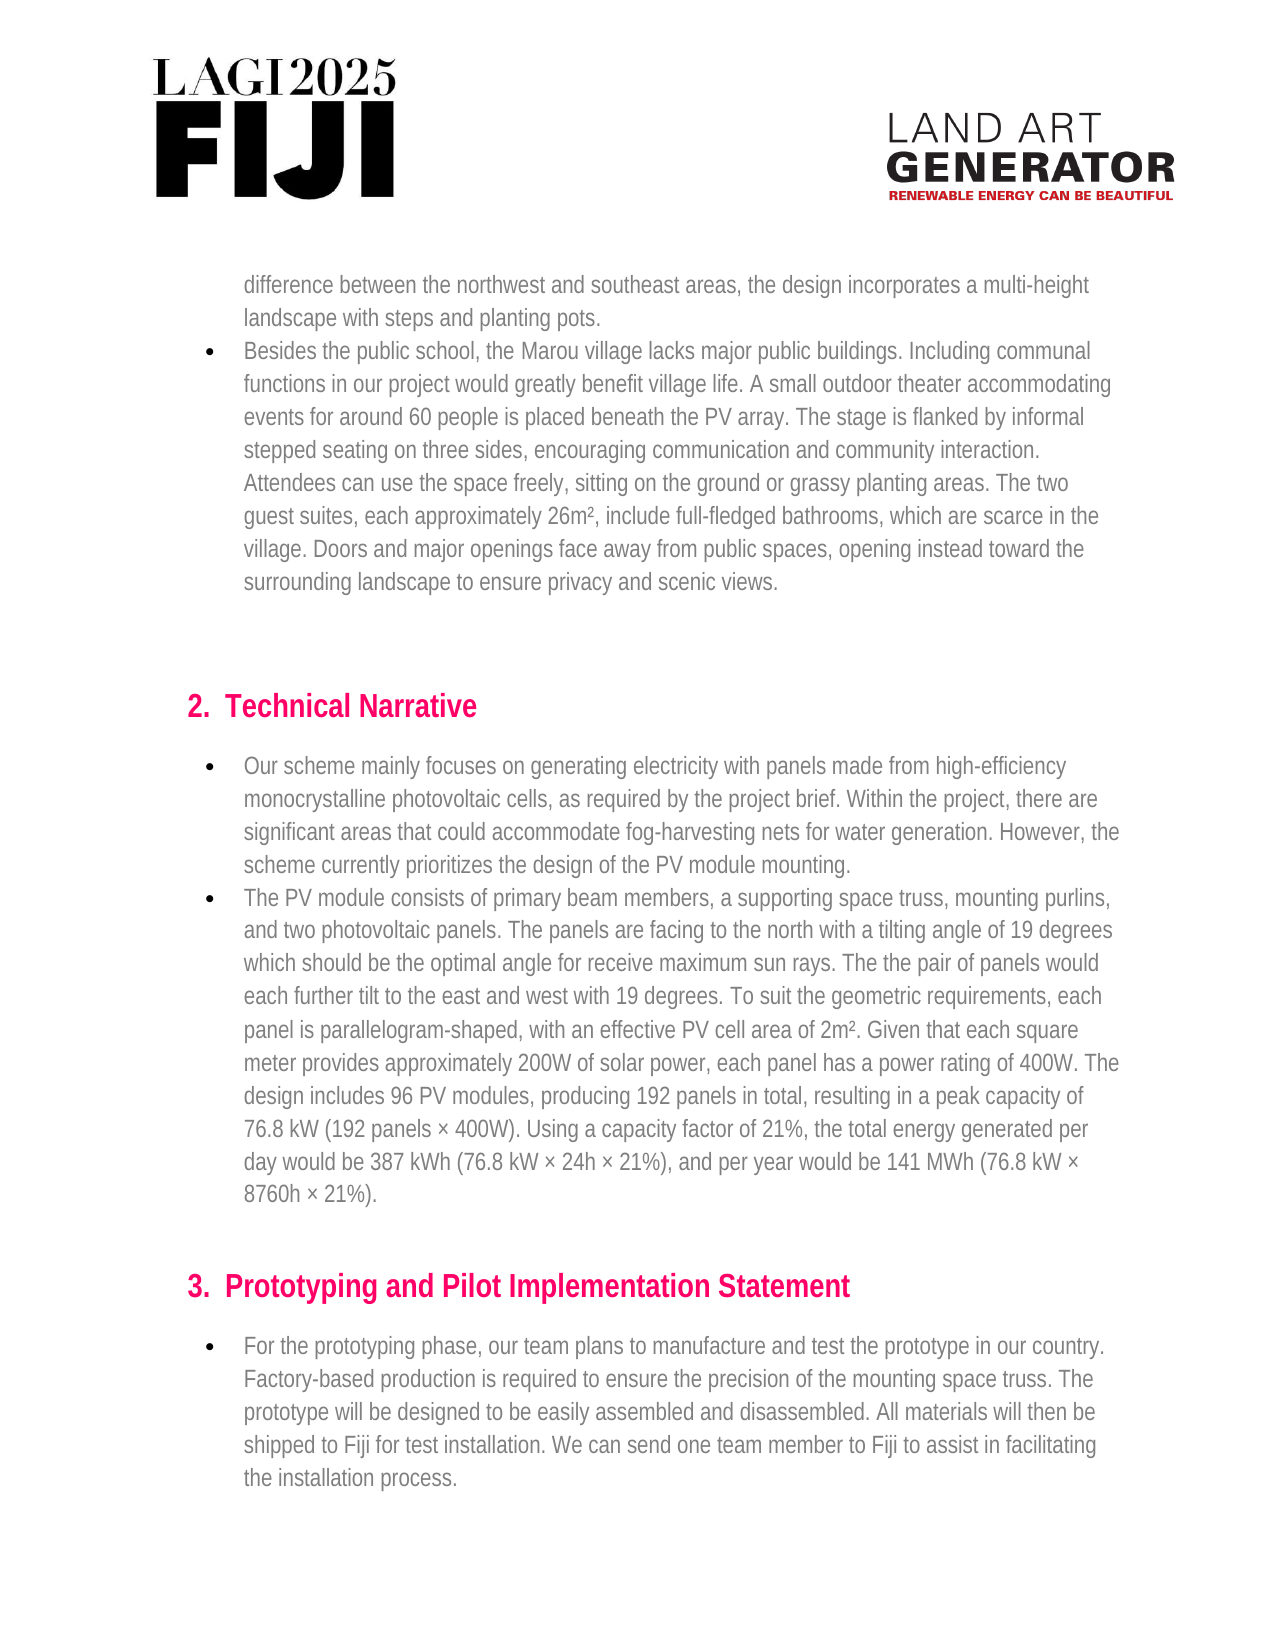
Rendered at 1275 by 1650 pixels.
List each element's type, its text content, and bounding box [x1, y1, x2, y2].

picture [150, 56, 399, 202]
list The PV module consists of primary beam members, a supporting space truss, mounting purlins, and two photovoltaic panels. The panels are facing to the north with a tilting angle of 19 degrees which should be the optimal angle for receive maximum sun rays. The the pair of panels would each further tilt to the east and west with 19 degrees. To suit the geometric requirements, each panel is parallelogram-shaped, with an effective PV cell area of 2m². Given that each square meter provides approximately 200W of solar power, each panel has a power rating of 400W. The design includes 96 PV modules, producing 192 panels in total, resulting in a peak capacity of 76.8 kW (192 panels × 400W). Using a capacity factor of 21%, the total energy generated per day would be 387 kWh (76.8 kW × 24h × 21%), and per year would be 141 MWh (76.8 kW × 8760h × 21%). [206, 883, 1125, 1208]
list Our scheme mainly focuses on generating electricity with panels made from high-efficiency monocrystalline photovoltaic cells, as required by the project brief. Within the project, there are significant areas that could accommodate fog-harvesting nets for water generation. However, the scheme currently prioritizes the design of the PV module mounting. [206, 751, 1125, 878]
list Technical Narrative [187, 686, 1125, 724]
list Besides the public school, the Marou village lacks major public buildings. Including communal functions in our project would greatly benefit village life. A small outdoor theater accommodating events for around 60 people is placed beneath the PV array. The stage is flanked by informal stepped seating on three sides, encouraging communication and community interaction. Attendees can use the space freely, sitting on the ground or grassy planting areas. The two guest suites, each approximately 26m², include full-fledged bathrooms, which are scarce in the village. Doors and major openings face away from public spaces, opening instead toward the surrounding landscape to ensure privacy and scenic views. [206, 336, 1125, 595]
list For the prototyping phase, our team plans to manufacture and test the prototype in our country. Factory-based production is required to ensure the precision of the mounting space truss. The prototype will be designed to be easily assembled and disassembled. All materials will then be shipped to Fiji for test installation. We can send one team member to Fiji to assist in facilitating the installation process. [206, 1331, 1125, 1491]
picture [885, 109, 1179, 205]
list Prototyping and Pilot Implementation Statement [187, 1266, 1125, 1304]
